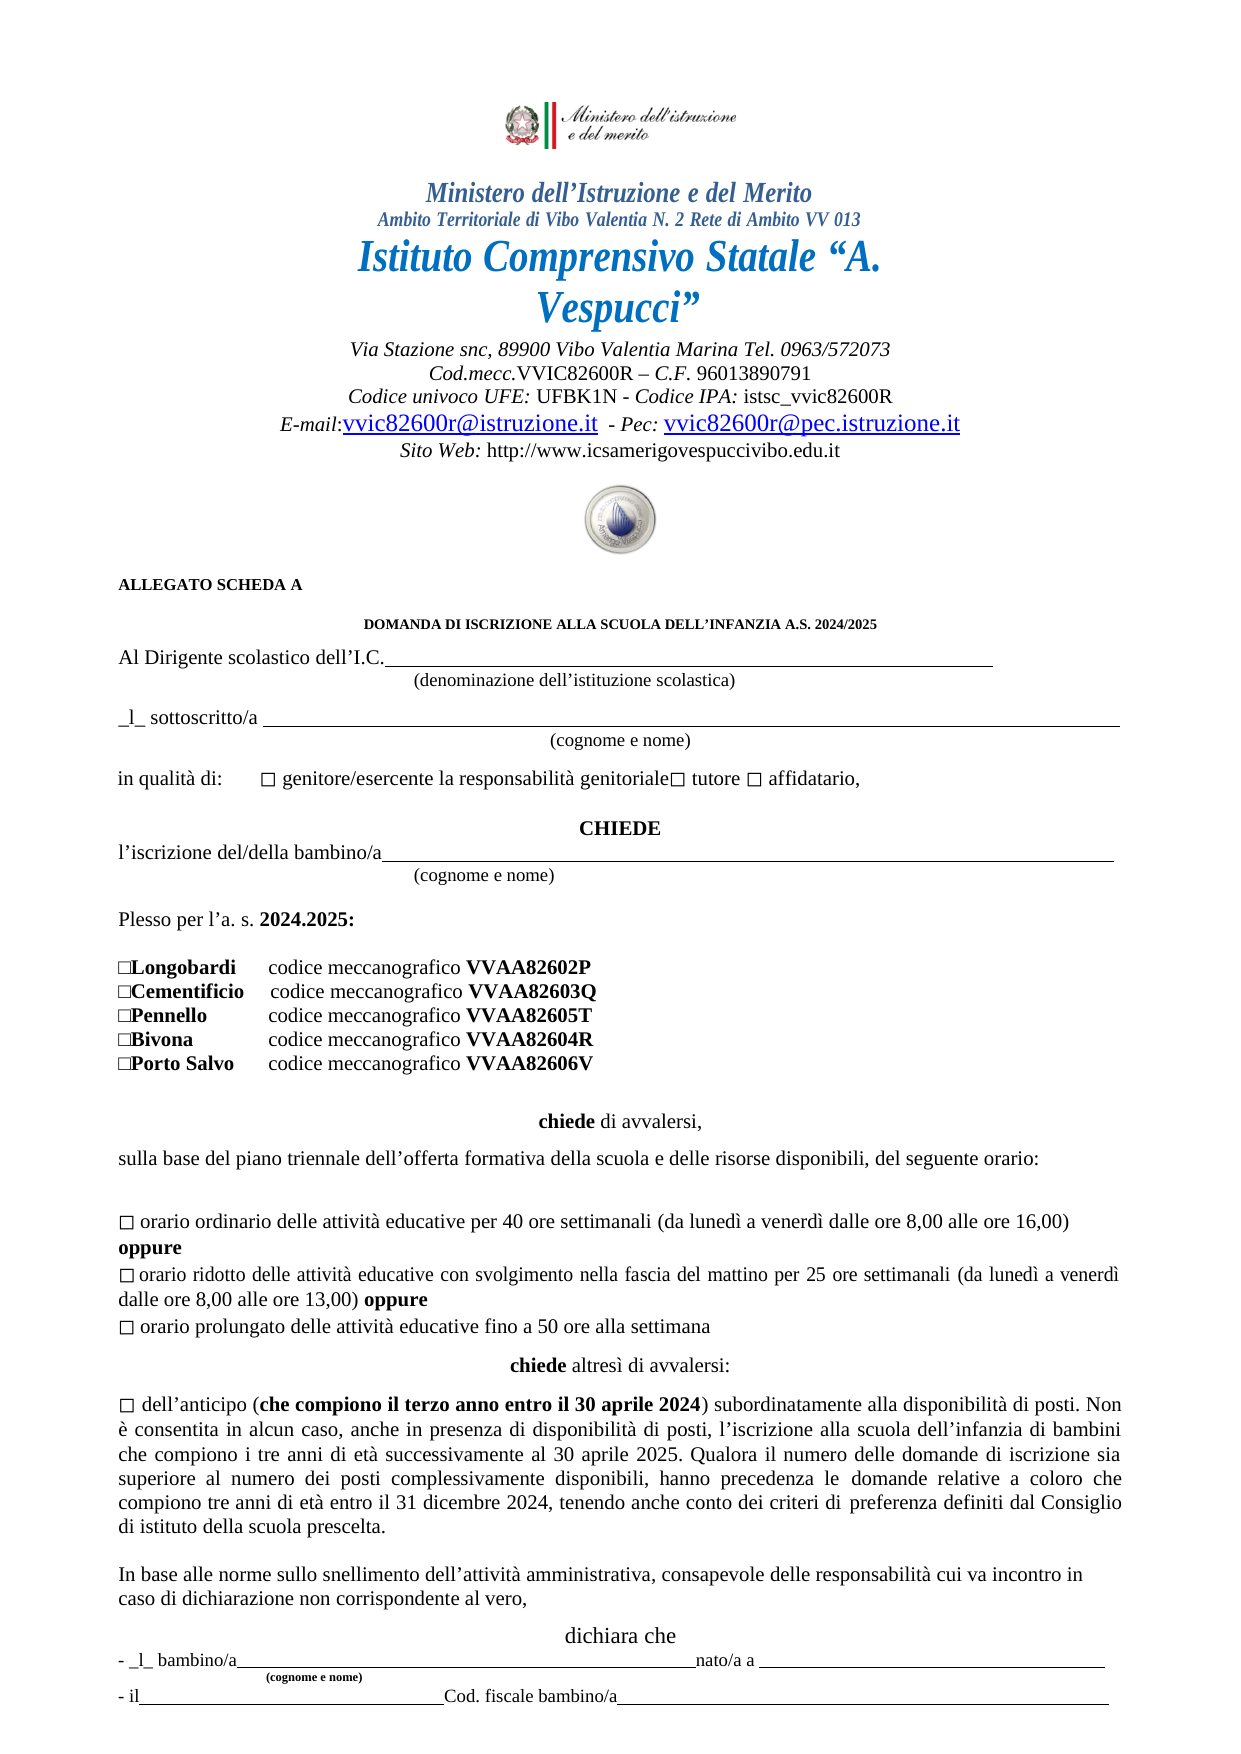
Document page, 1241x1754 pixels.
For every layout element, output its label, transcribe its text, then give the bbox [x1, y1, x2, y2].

title Istituto Comprensivo Statale “A. Vespucci” [268, 231, 971, 333]
text E-mail:vvic82600r@istruzione.it - Pec: vvic82600r@pec.istruzione.it [278, 409, 962, 437]
text □Longobardi codice meccanografico VVAA82602P [118, 955, 1151, 979]
picture [505, 102, 737, 149]
text Al Dirigente scolastico dell’I.C. [118, 645, 1151, 669]
text Sito Web: http://www.icsamerigovespuccivibo.edu.it [268, 438, 972, 462]
text Codice univoco UFE: UFBK1N - Codice IPA: istsc_vvic82600R [268, 385, 972, 409]
list _l_ bambino/a nato/a a [118, 1649, 1151, 1670]
text _l_ sottoscritto/a [96, 705, 1143, 729]
text (denominazione dell’istituzione scolastica) [413, 669, 1151, 691]
text (cognome e nome) [266, 1670, 1151, 1684]
text sulla base del piano triennale dell’offerta formativa della scuola e delle risorse disponibili, del seguente orario: [118, 1146, 1151, 1170]
list orario prolungato delle attività educative fino a 50 ore alla settimana [118, 1312, 1151, 1340]
text □Pennello codice meccanografico VVAA82605T [118, 1003, 1151, 1027]
text Ministero dell’Istruzione e del Merito [268, 175, 972, 208]
text □Cementificio codice meccanografico VVAA82603Q [118, 979, 1151, 1003]
text (cognome e nome) [268, 729, 972, 751]
list orario ridotto delle attività educative con svolgimento nella fascia del mattino per 25 ore settimanali (da lunedì a venerdì dalle ore 8,00 alle ore 13,00) oppure [118, 1259, 1122, 1311]
text CHIEDE [268, 816, 972, 840]
text ALLEGATO SCHEDA A [118, 499, 1151, 594]
text □Porto Salvo codice meccanografico VVAA82606V [118, 1051, 1151, 1075]
text l’iscrizione del/della bambino/a [118, 840, 1151, 864]
text Ambito Territoriale di Vibo Valentia N. 2 Rete di Ambito VV 013 [268, 209, 972, 231]
list dell’anticipo (che compiono il terzo anno entro il 30 aprile 2024) subordinatamente alla disponibilità di posti. Non è consentita in alcun caso, anche in presenza di disponibilità di posti, l’iscrizione alla scuola dell’infanzia di bambini che compiono i tre anni di età successivamente al 30 aprile 2025. Qualora il numero delle domande di iscrizione sia superiore al numero dei posti complessivamente disponibili, hanno precedenza le domande relative a coloro che compiono tre anni di età entro il 31 dicembre 2024, tenendo anche conto dei criteri di preferenza definiti dal Consiglio di istituto della scuola prescelta. [118, 1389, 1122, 1538]
text Via Stazione snc, 89900 Vibo Valentia Marina Tel. 0963/572073 Cod.mecc.VVIC82600R – C.F. 96013890791 [268, 337, 972, 385]
text Plesso per l’a. s. 2024.2025: [118, 907, 1151, 931]
picture [582, 483, 658, 556]
text (cognome e nome) [268, 864, 700, 886]
text chiede di avvalersi, [268, 1109, 972, 1133]
text in qualità di: ◻ genitore/esercente la responsabilità genitoriale◻ tutore ◻ affidatario, [96, 763, 882, 792]
text oppure [118, 1235, 1151, 1259]
text □Bivona codice meccanografico VVAA82604R [118, 1027, 1151, 1051]
text DOMANDA DI ISCRIZIONE ALLA SCUOLA DELL’INFANZIA A.S. 2024/2025 [278, 616, 962, 633]
list il Cod. fiscale bambino/a [118, 1685, 1151, 1706]
text dichiara che [268, 1622, 972, 1649]
text In base alle norme sullo snellimento dell’attività amministrativa, consapevole delle responsabilità cui va incontro in caso di dichiarazione non corrispondente al vero, [118, 1562, 1123, 1610]
list orario ordinario delle attività educative per 40 ore settimanali (da lunedì a venerdì dalle ore 8,00 alle ore 16,00) [118, 1206, 1151, 1235]
text chiede altresì di avvalersi: [510, 1353, 1151, 1377]
